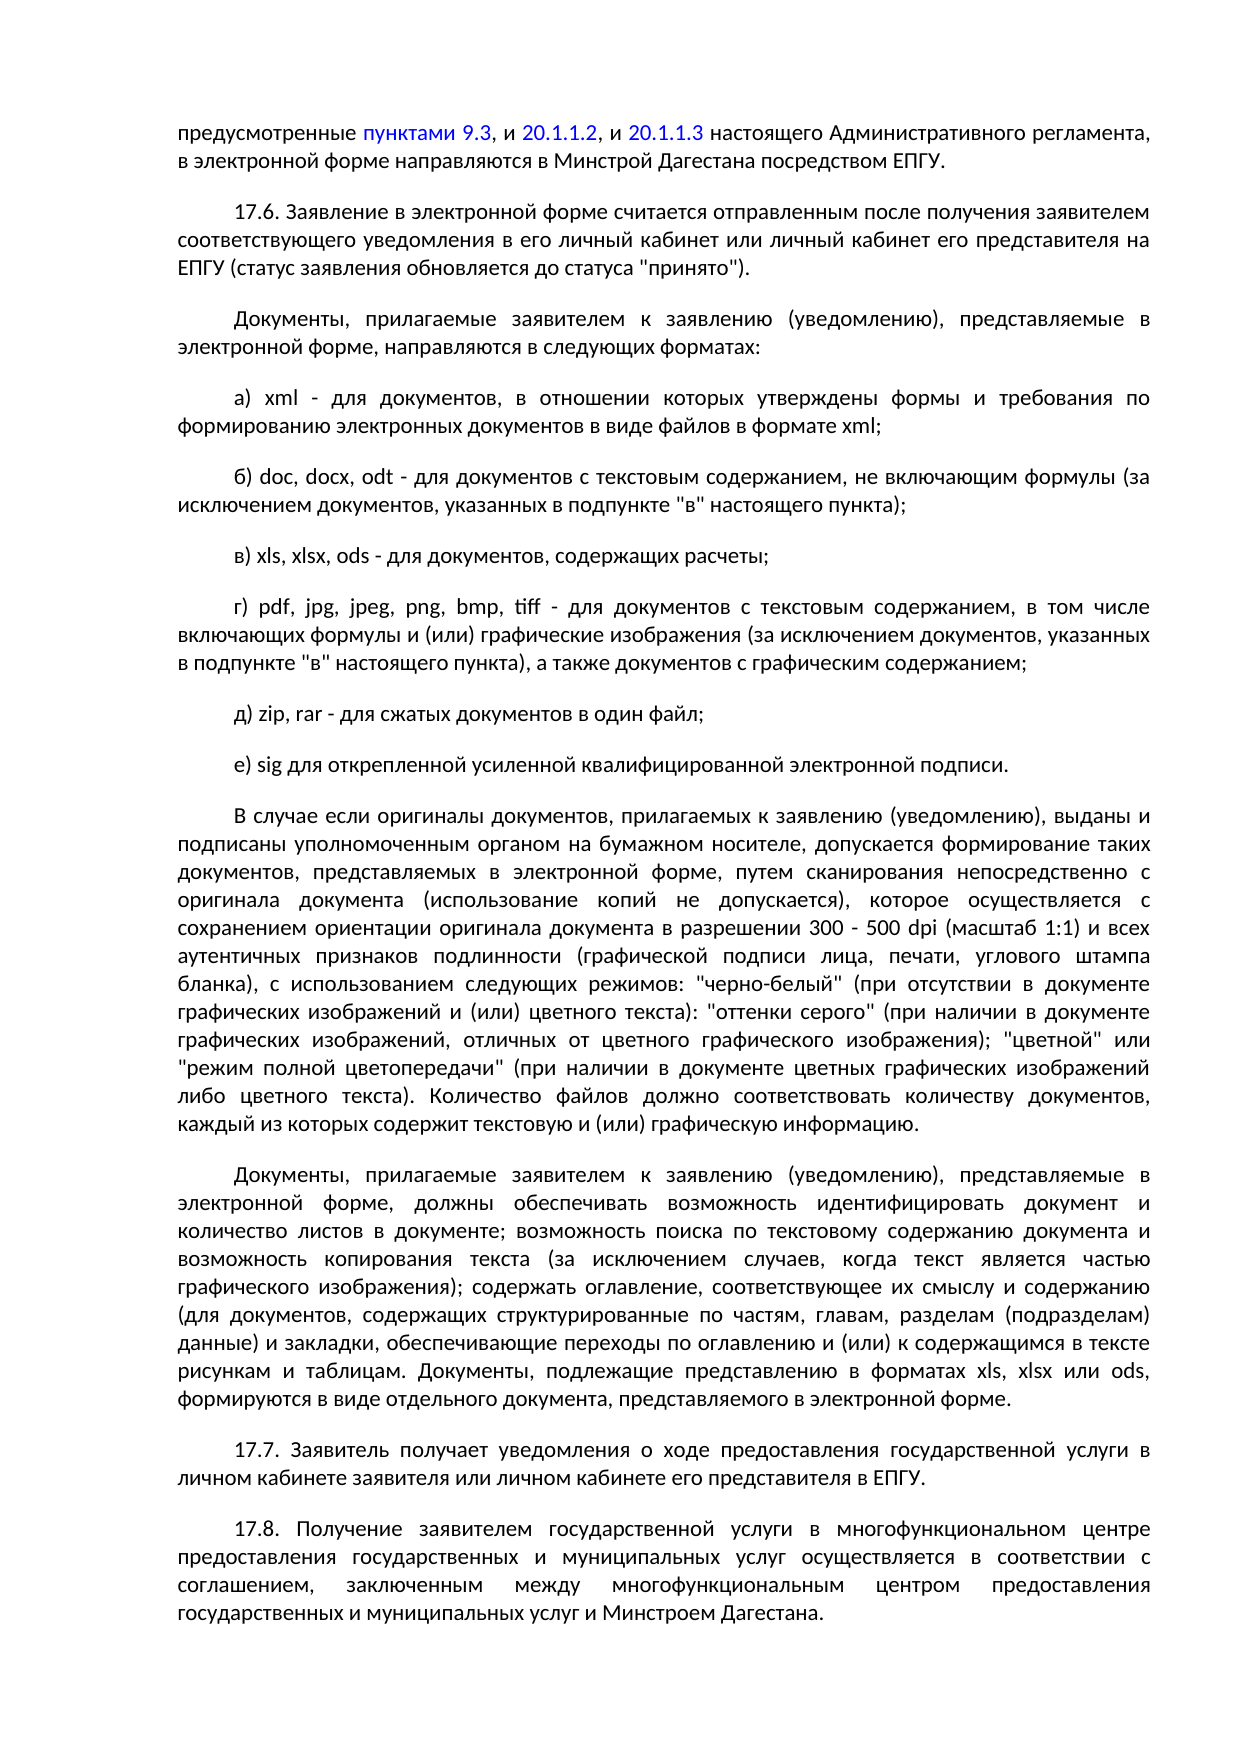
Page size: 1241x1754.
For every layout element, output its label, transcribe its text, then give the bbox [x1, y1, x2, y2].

text 17.8. Получение заявителем государственной услуги в многофункциональном центре предоставления государственных и муниципальных услуг осуществляется в соответствии с соглашением, заключенным между многофункциональным центром предоставления государственных и муниципальных услуг и Минстроем Дагестана. [177, 1514, 1152, 1626]
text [177, 118, 1152, 174]
text Документы, прилагаемые заявителем к заявлению (уведомлению), представляемые в электронной форме, направляются в следующих форматах: [177, 304, 1152, 360]
text В случае если оригиналы документов, прилагаемых к заявлению (уведомлению), выданы и подписаны уполномоченным органом на бумажном носителе, допускается формирование таких документов, представляемых в электронной форме, путем сканирования непосредственно с оригинала документа (использование копий не допускается), которое осуществляется с сохранением ориентации оригинала документа в разрешении 300 - 500 dpi (масштаб 1:1) и всех аутентичных признаков подлинности (графической подписи лица, печати, углового штампа бланка), с использованием следующих режимов: "черно-белый" (при отсутствии в документе графических изображений и (или) цветного текста): "оттенки серого" (при наличии в документе графических изображений, отличных от цветного графического изображения); "цветной" или "режим полной цветопередачи" (при наличии в документе цветных графических изображений либо цветного текста). Количество файлов должно соответствовать количеству документов, каждый из которых содержит текстовую и (или) графическую информацию. [177, 801, 1152, 1137]
text г) pdf, jpg, jpeg, png, bmp, tiff - для документов с текстовым содержанием, в том числе включающих формулы и (или) графические изображения (за исключением документов, указанных в подпункте "в" настоящего пункта), а также документов с графическим содержанием; [177, 592, 1152, 676]
text Документы, прилагаемые заявителем к заявлению (уведомлению), представляемые в электронной форме, должны обеспечивать возможность идентифицировать документ и количество листов в документе; возможность поиска по текстовому содержанию документа и возможность копирования текста (за исключением случаев, когда текст является частью графического изображения); содержать оглавление, соответствующее их смыслу и содержанию (для документов, содержащих структурированные по частям, главам, разделам (подразделам) данные) и закладки, обеспечивающие переходы по оглавлению и (или) к содержащимся в тексте рисункам и таблицам. Документы, подлежащие представлению в форматах xls, xlsx или ods, формируются в виде отдельного документа, представляемого в электронной форме. [177, 1160, 1152, 1412]
text д) zip, rar - для сжатых документов в один файл; [177, 699, 1152, 727]
text а) xml - для документов, в отношении которых утверждены формы и требования по формированию электронных документов в виде файлов в формате xml; [177, 383, 1152, 439]
text 17.6. Заявление в электронной форме считается отправленным после получения заявителем соответствующего уведомления в его личный кабинет или личный кабинет его представителя на ЕПГУ (статус заявления обновляется до статуса "принято"). [177, 197, 1152, 281]
text 17.7. Заявитель получает уведомления о ходе предоставления государственной услуги в личном кабинете заявителя или личном кабинете его представителя в ЕПГУ. [177, 1435, 1152, 1491]
text е) sig для открепленной усиленной квалифицированной электронной подписи. [177, 750, 1152, 778]
text б) doc, docx, odt - для документов с текстовым содержанием, не включающим формулы (за исключением документов, указанных в подпункте "в" настоящего пункта); [177, 462, 1152, 518]
text в) xls, xlsx, ods - для документов, содержащих расчеты; [177, 541, 1152, 569]
